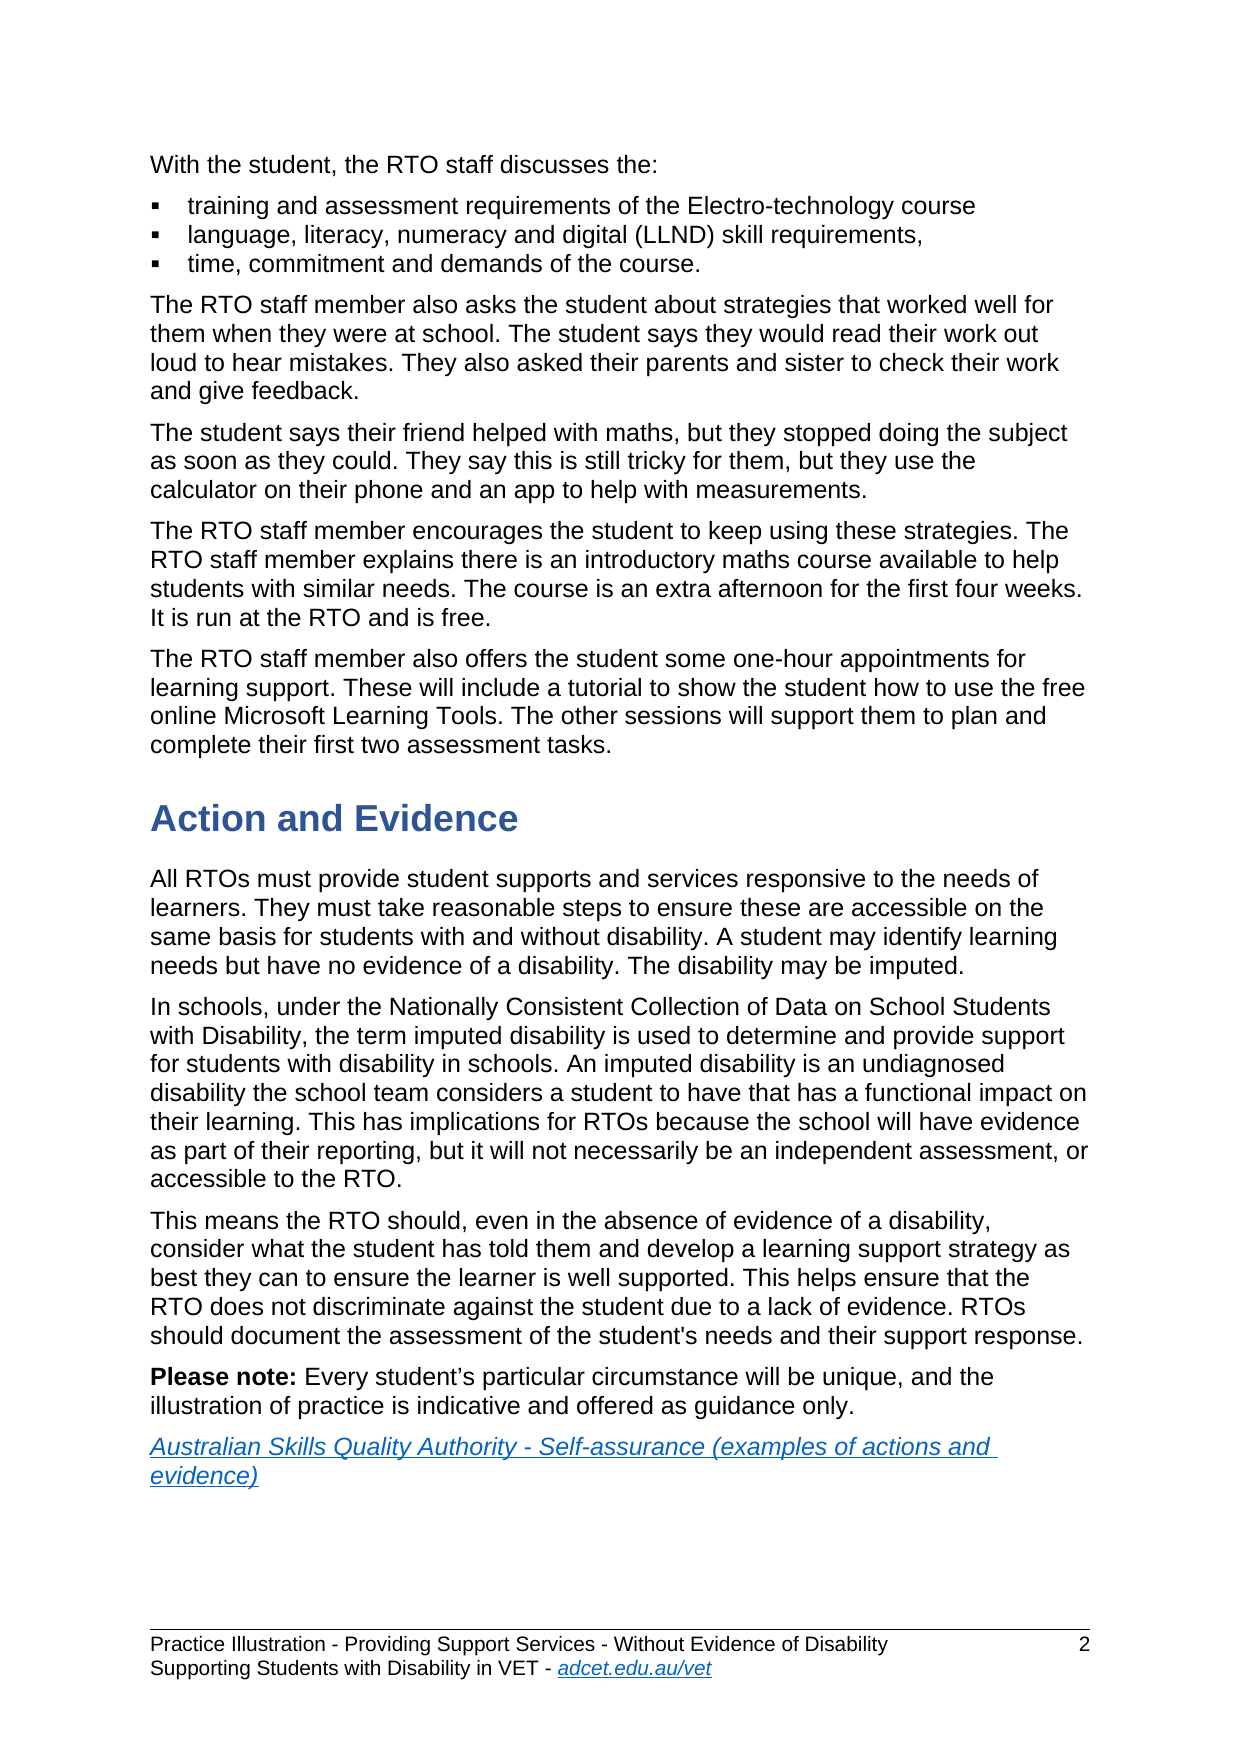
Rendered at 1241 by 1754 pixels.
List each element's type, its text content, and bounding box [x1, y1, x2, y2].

text The RTO staff member also offers the student some one-hour appointments for learning support. These will include a tutorial to show the student how to use the free online Microsoft Learning Tools. The other sessions will support them to plan and complete their first two assessment tasks. [150, 644, 1090, 759]
list training and assessment requirements of the Electro-technology course [150, 191, 1090, 220]
subtitle Action and Evidence [150, 796, 1090, 839]
text Australian Skills Quality Authority - Self-assurance (examples of actions and evidence) [150, 1432, 1090, 1489]
text Please note: Every student’s particular circumstance will be unique, and the illustration of practice is indicative and offered as guidance only. [150, 1362, 1090, 1419]
text With the student, the RTO staff discusses the: [150, 150, 1090, 179]
text All RTOs must provide student supports and services responsive to the needs of learners. They must take reasonable steps to ensure these are accessible on the same basis for students with and without disability. A student may identify learning needs but have no evidence of a disability. The disability may be imputed. [150, 864, 1090, 979]
list time, commitment and demands of the course. [150, 249, 1090, 277]
text This means the RTO should, even in the absence of evidence of a disability, consider what the student has told them and develop a learning support strategy as best they can to ensure the learner is well supported. This helps ensure that the RTO does not discriminate against the student due to a lack of evidence. RTOs should document the assessment of the student's needs and their support response. [150, 1206, 1090, 1349]
text In schools, under the Nationally Consistent Collection of Data on School Students with Disability, the term imputed disability is used to determine and provide support for students with disability in schools. An imputed disability is an undiagnosed disability the school team considers a student to have that has a functional impact on their learning. This has implications for RTOs because the school will have evidence as part of their reporting, but it will not necessarily be an independent assessment, or accessible to the RTO. [150, 992, 1090, 1193]
text The RTO staff member encourages the student to keep using these strategies. The RTO staff member explains there is an introductory maths course available to help students with similar needs. The course is an extra afternoon for the first four weeks. It is run at the RTO and is free. [150, 516, 1090, 631]
text The RTO staff member also asks the student about strategies that worked well for them when they were at school. The student says they would read their work out loud to hear mistakes. They also asked their parents and sister to check their work and give feedback. [150, 290, 1090, 405]
list language, literacy, numeracy and digital (LLND) skill requirements, [150, 220, 1090, 249]
text The student says their friend helped with maths, but they stopped doing the subject as soon as they could. They say this is still tricky for them, but they use the calculator on their phone and an app to help with measurements. [150, 417, 1090, 504]
